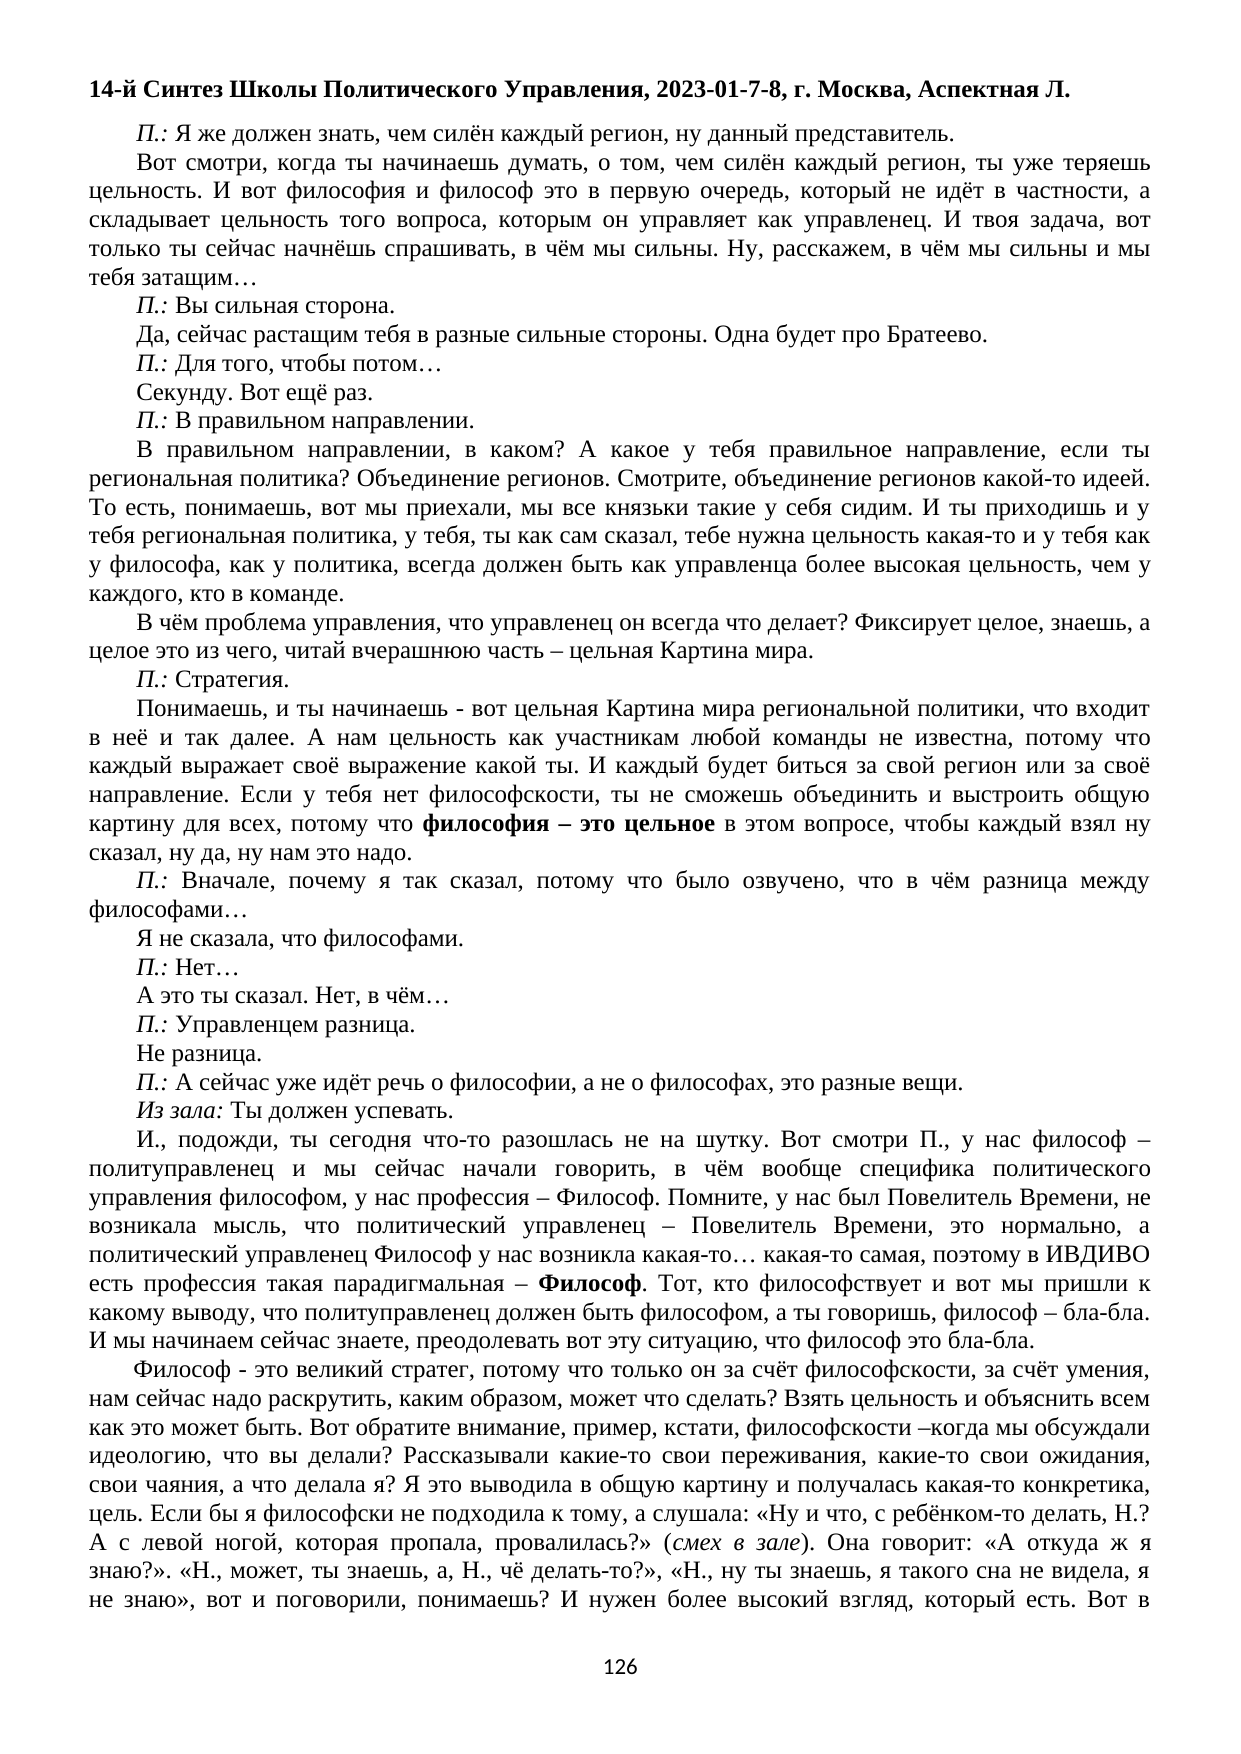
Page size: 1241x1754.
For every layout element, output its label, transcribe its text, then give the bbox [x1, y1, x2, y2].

text Вот смотри, когда ты начинаешь думать, о том, чем силён каждый регион, ты уже теряешь цельность. И вот философия и философ это в первую очередь, который не идёт в частности, а складывает цельность того вопроса, которым он управляет как управленец. И твоя задача, вот только ты сейчас начнёшь спрашивать, в чём мы сильны. Ну, расскажем, в чём мы сильны и мы тебя затащим… [89, 147, 1152, 291]
text Секунду. Вот ещё раз. [89, 377, 1152, 406]
text П.: Нет… [89, 952, 1152, 981]
text В правильном направлении, в каком? А какое у тебя правильное направление, если ты региональная политика? Объединение регионов. Смотрите, объединение регионов какой-то идеей. То есть, понимаешь, вот мы приехали, мы все князьки такие у себя сидим. И ты приходишь и у тебя региональная политика, у тебя, ты как сам сказал, тебе нужна цельность какая-то и у тебя как у философа, как у политика, всегда должен быть как управленца более высокая цельность, чем у каждого, кто в команде. [89, 434, 1152, 607]
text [89, 1354, 1152, 1613]
text П.: Для того, чтобы потом… [89, 348, 1152, 377]
text П.: Вначале, почему я так сказал, потому что было озвучено, что в чём разница между философами… [89, 866, 1152, 923]
text Понимаешь, и ты начинаешь - вот цельная Картина мира региональной политики, что входит в неё и так далее. А нам цельность как участникам любой команды не известна, потому что каждый выражает своё выражение какой ты. И каждый будет биться за свой регион или за своё направление. Если у тебя нет философскости, ты не сможешь объединить и выстроить общую картину для всех, потому что философия – это цельное в этом вопросе, чтобы каждый взял ну сказал, ну да, ну нам это надо. [89, 693, 1152, 866]
text Из зала: Ты должен успевать. [89, 1096, 1152, 1124]
text П.: А сейчас уже идёт речь о философии, а не о философах, это разные вещи. [89, 1067, 1152, 1096]
text Да, сейчас растащим тебя в разные сильные стороны. Одна будет про Братеево. [89, 319, 1152, 348]
text П.: В правильном направлении. [89, 406, 1152, 434]
text П.: Я же должен знать, чем силён каждый регион, ну данный представитель. [89, 118, 1152, 147]
text П.: Вы сильная сторона. [89, 291, 1152, 319]
text П.: Управленцем разница. [89, 1009, 1152, 1038]
text Не разница. [89, 1038, 1152, 1067]
text Я не сказала, что философами. [89, 923, 1152, 952]
text П.: Стратегия. [89, 664, 1152, 693]
text А это ты сказал. Нет, в чём… [89, 981, 1152, 1009]
text И., подожди, ты сегодня что-то разошлась не на шутку. Вот смотри П., у нас философ – политуправленец и мы сейчас начали говорить, в чём вообще специфика политического управления философом, у нас профессия – Философ. Помните, у нас был Повелитель Времени, не возникала мысль, что политический управленец – Повелитель Времени, это нормально, а политический управленец Философ у нас возникла какая-то… какая-то самая, поэтому в ИВДИВО есть профессия такая парадигмальная – Философ. Тот, кто философствует и вот мы пришли к какому выводу, что политуправленец должен быть философом, а ты говоришь, философ – бла-бла. И мы начинаем сейчас знаете, преодолевать вот эту ситуацию, что философ это бла-бла. [89, 1124, 1152, 1354]
text В чём проблема управления, что управленец он всегда что делает? Фиксирует целое, знаешь, а целое это из чего, читай вчерашнюю часть – цельная Картина мира. [89, 607, 1152, 664]
